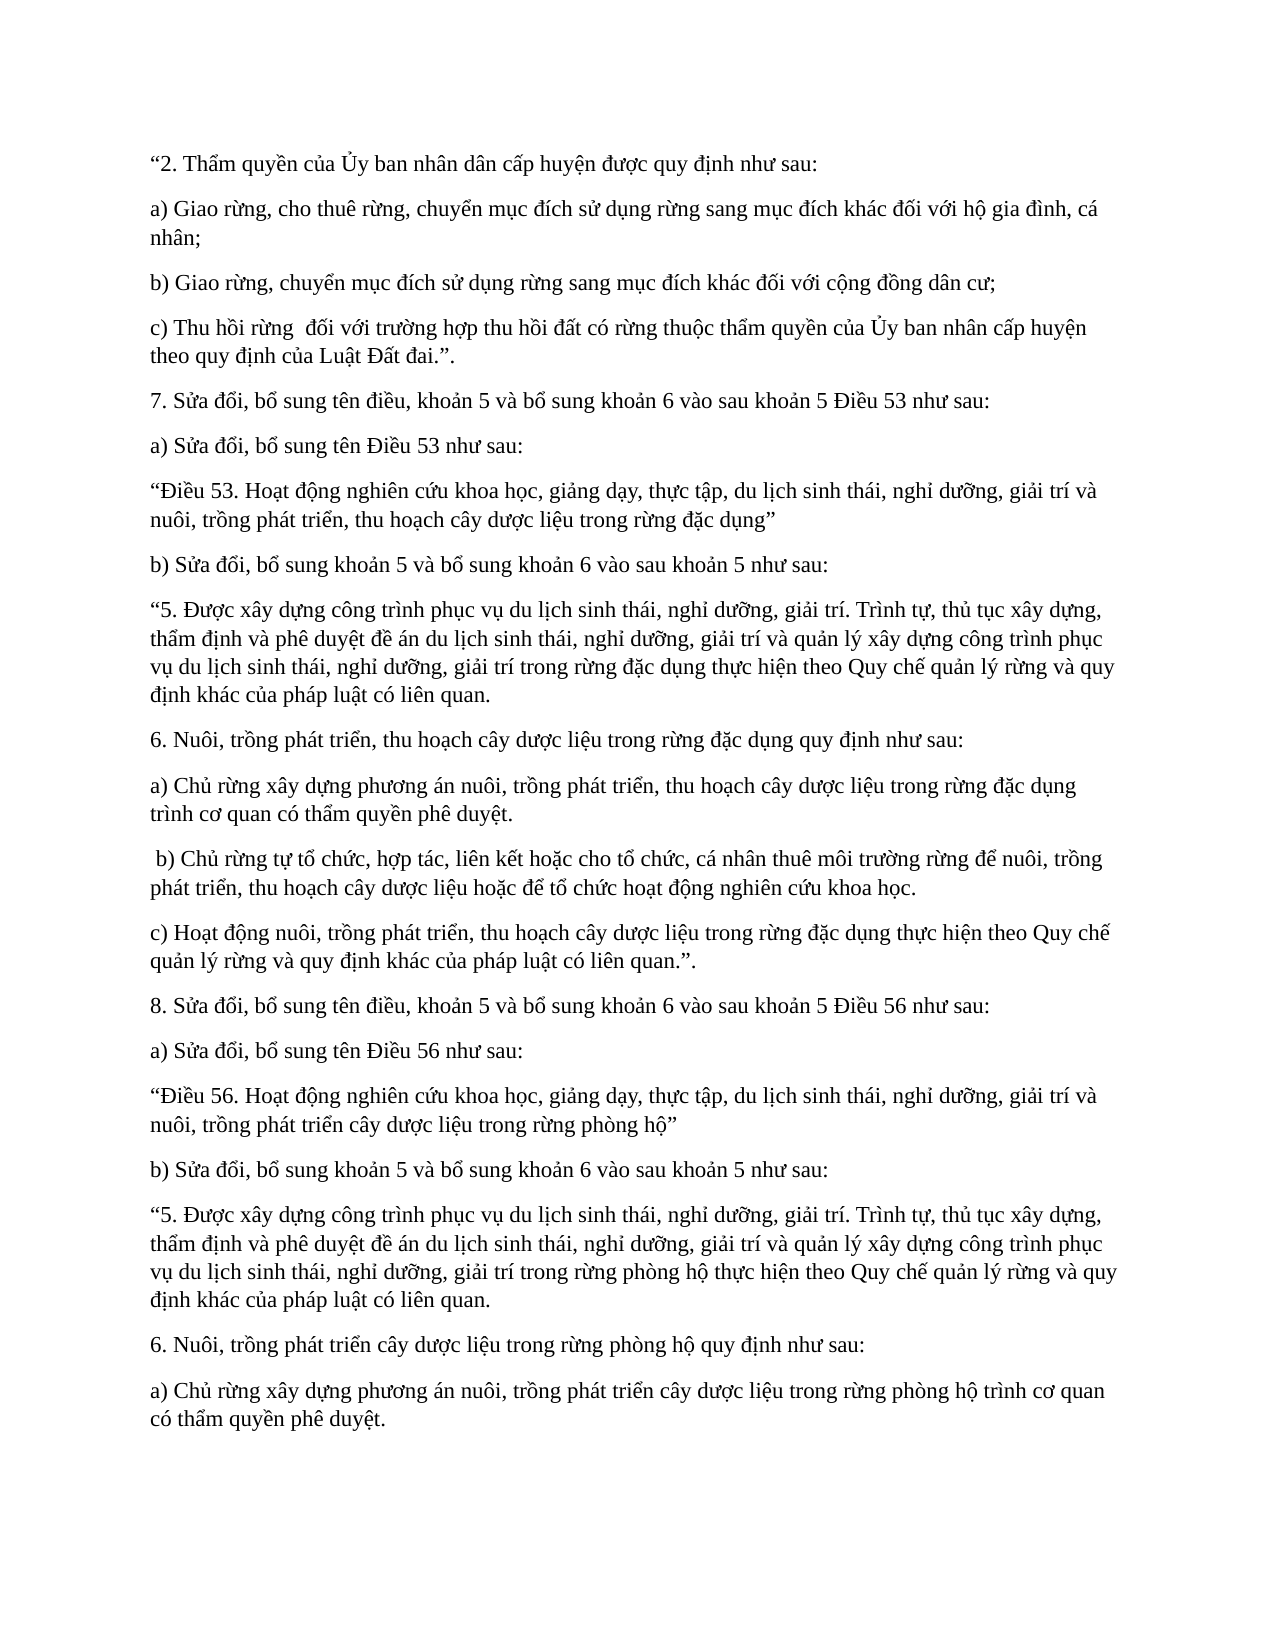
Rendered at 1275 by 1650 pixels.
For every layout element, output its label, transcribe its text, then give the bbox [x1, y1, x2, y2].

text a) Chủ rừng xây dựng phương án nuôi, trồng phát triển, thu hoạch cây dược liệu trong rừng đặc dụng trình cơ quan có thẩm quyền phê duyệt. [150, 772, 1125, 826]
text “5. Được xây dựng công trình phục vụ du lịch sinh thái, nghỉ dưỡng, giải trí. Trình tự, thủ tục xây dựng, thẩm định và phê duyệt đề án du lịch sinh thái, nghỉ dưỡng, giải trí và quản lý xây dựng công trình phục vụ du lịch sinh thái, nghỉ dưỡng, giải trí trong rừng đặc dụng thực hiện theo Quy chế quản lý rừng và quy định khác của pháp luật có liên quan. [150, 596, 1125, 708]
text “Điều 53. Hoạt động nghiên cứu khoa học, giảng dạy, thực tập, du lịch sinh thái, nghỉ dưỡng, giải trí và nuôi, trồng phát triển, thu hoạch cây dược liệu trong rừng đặc dụng” [150, 477, 1125, 532]
text c) Thu hồi rừng đối với trường hợp thu hồi đất có rừng thuộc thẩm quyền của Ủy ban nhân cấp huyện theo quy định của Luật Đất đai.”. [150, 314, 1125, 368]
text 6. Nuôi, trồng phát triển cây dược liệu trong rừng phòng hộ quy định như sau: [150, 1332, 1125, 1358]
text a) Sửa đổi, bổ sung tên Điều 56 như sau: [150, 1037, 1125, 1064]
text b) Chủ rừng tự tổ chức, hợp tác, liên kết hoặc cho tổ chức, cá nhân thuê môi trường rừng để nuôi, trồng phát triển, thu hoạch cây dược liệu hoặc để tổ chức hoạt động nghiên cứu khoa học. [150, 845, 1125, 900]
text b) Sửa đổi, bổ sung khoản 5 và bổ sung khoản 6 vào sau khoản 5 như sau: [150, 551, 1125, 577]
text a) Giao rừng, cho thuê rừng, chuyển mục đích sử dụng rừng sang mục đích khác đối với hộ gia đình, cá nhân; [150, 195, 1125, 250]
text a) Sửa đổi, bổ sung tên Điều 53 như sau: [150, 432, 1125, 459]
text b) Sửa đổi, bổ sung khoản 5 và bổ sung khoản 6 vào sau khoản 5 như sau: [150, 1156, 1125, 1182]
text “Điều 56. Hoạt động nghiên cứu khoa học, giảng dạy, thực tập, du lịch sinh thái, nghỉ dưỡng, giải trí và nuôi, trồng phát triển cây dược liệu trong rừng phòng hộ” [150, 1082, 1125, 1137]
text 8. Sửa đổi, bổ sung tên điều, khoản 5 và bổ sung khoản 6 vào sau khoản 5 Điều 56 như sau: [150, 992, 1125, 1019]
text b) Giao rừng, chuyển mục đích sử dụng rừng sang mục đích khác đối với cộng đồng dân cư; [150, 269, 1125, 295]
text 7. Sửa đổi, bổ sung tên điều, khoản 5 và bổ sung khoản 6 vào sau khoản 5 Điều 53 như sau: [150, 387, 1125, 414]
text “2. Thẩm quyền của Ủy ban nhân dân cấp huyện được quy định như sau: [150, 150, 1125, 176]
text “5. Được xây dựng công trình phục vụ du lịch sinh thái, nghỉ dưỡng, giải trí. Trình tự, thủ tục xây dựng, thẩm định và phê duyệt đề án du lịch sinh thái, nghỉ dưỡng, giải trí và quản lý xây dựng công trình phục vụ du lịch sinh thái, nghỉ dưỡng, giải trí trong rừng phòng hộ thực hiện theo Quy chế quản lý rừng và quy định khác của pháp luật có liên quan. [150, 1201, 1125, 1313]
text 6. Nuôi, trồng phát triển, thu hoạch cây dược liệu trong rừng đặc dụng quy định như sau: [150, 727, 1125, 753]
text c) Hoạt động nuôi, trồng phát triển, thu hoạch cây dược liệu trong rừng đặc dụng thực hiện theo Quy chế quản lý rừng và quy định khác của pháp luật có liên quan.”. [150, 919, 1125, 973]
text a) Chủ rừng xây dựng phương án nuôi, trồng phát triển cây dược liệu trong rừng phòng hộ trình cơ quan có thẩm quyền phê duyệt. [150, 1377, 1125, 1431]
